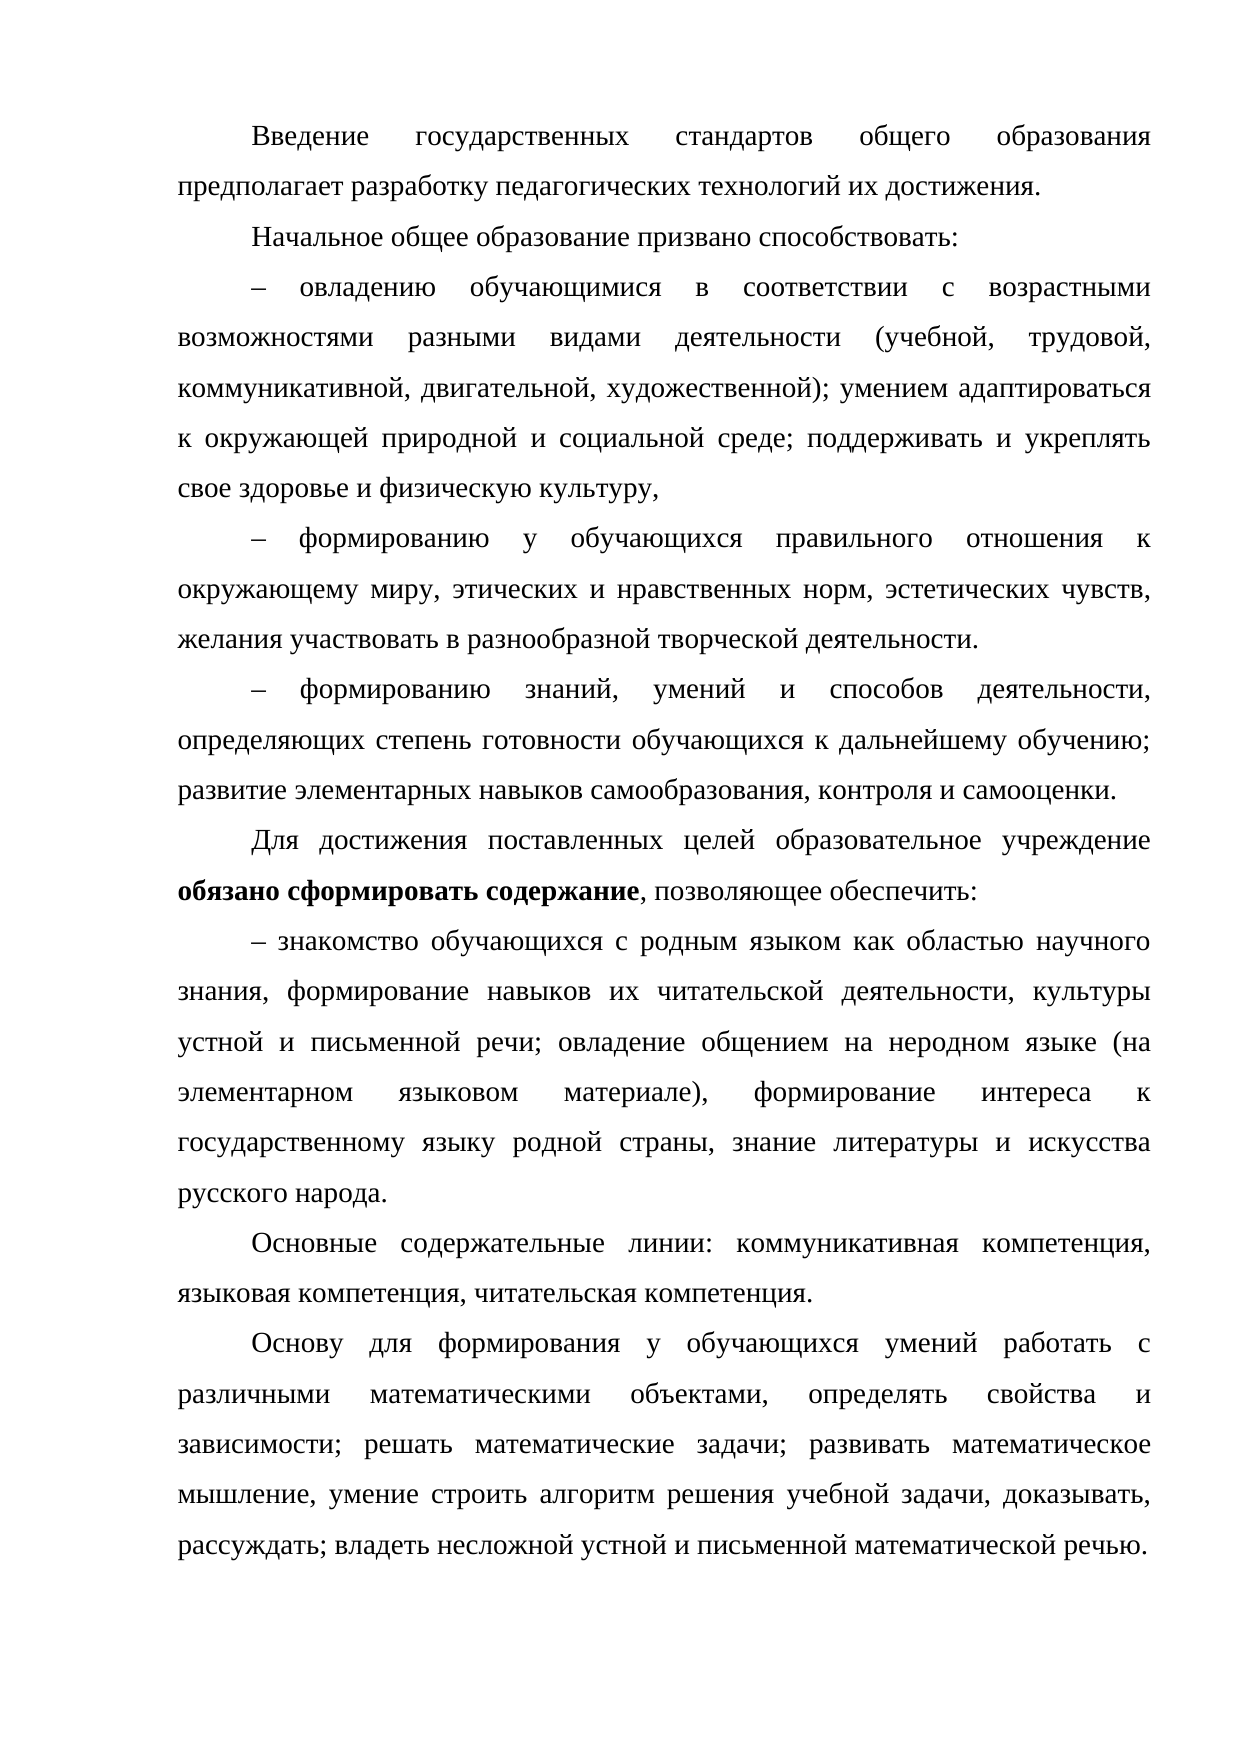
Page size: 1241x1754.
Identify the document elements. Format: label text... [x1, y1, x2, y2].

text – знакомство обучающихся с родным языком как областью научного знания, формирование навыков их читательской деятельности, культуры устной и письменной речи; овладение общением на неродном языке (на элементарном языковом материале), формирование интереса к государственному языку родной страны, знание литературы и искусства русского народа. [177, 923, 1152, 1208]
text – формированию у обучающихся правильного отношения к окружающему миру, этических и нравственных норм, эстетических чувств, желания участвовать в разнообразной творческой деятельности. [177, 521, 1152, 655]
text – овладению обучающимися в соответствии с возрастными возможностями разными видами деятельности (учебной, трудовой, коммуникативной, двигательной, художественной); умением адаптироваться к окружающей природной и социальной среде; поддерживать и укреплять свое здоровье и физическую культуру, [177, 269, 1152, 504]
text – формированию знаний, умений и способов деятельности, определяющих степень готовности обучающихся к дальнейшему обучению; развитие элементарных навыков самообразования, контроля и самооценки. [177, 672, 1152, 806]
text Для достижения поставленных целей образовательное учреждение обязано сформировать содержание, позволяющее обеспечить: [177, 822, 1152, 906]
text Введение государственных стандартов общего образования предполагает разработку педагогических технологий их достижения. [177, 118, 1152, 202]
text Основу для формирования у обучающихся умений работать с различными математическими объектами, определять свойства и зависимости; решать математические задачи; развивать математическое мышление, умение строить алгоритм решения учебной задачи, доказывать, рассуждать; владеть несложной устной и письменной математической речью. [177, 1326, 1152, 1560]
text Основные содержательные линии: коммуникативная компетенция, языковая компетенция, читательская компетенция. [177, 1225, 1152, 1309]
text Начальное общее образование призвано способствовать: [177, 219, 1152, 252]
